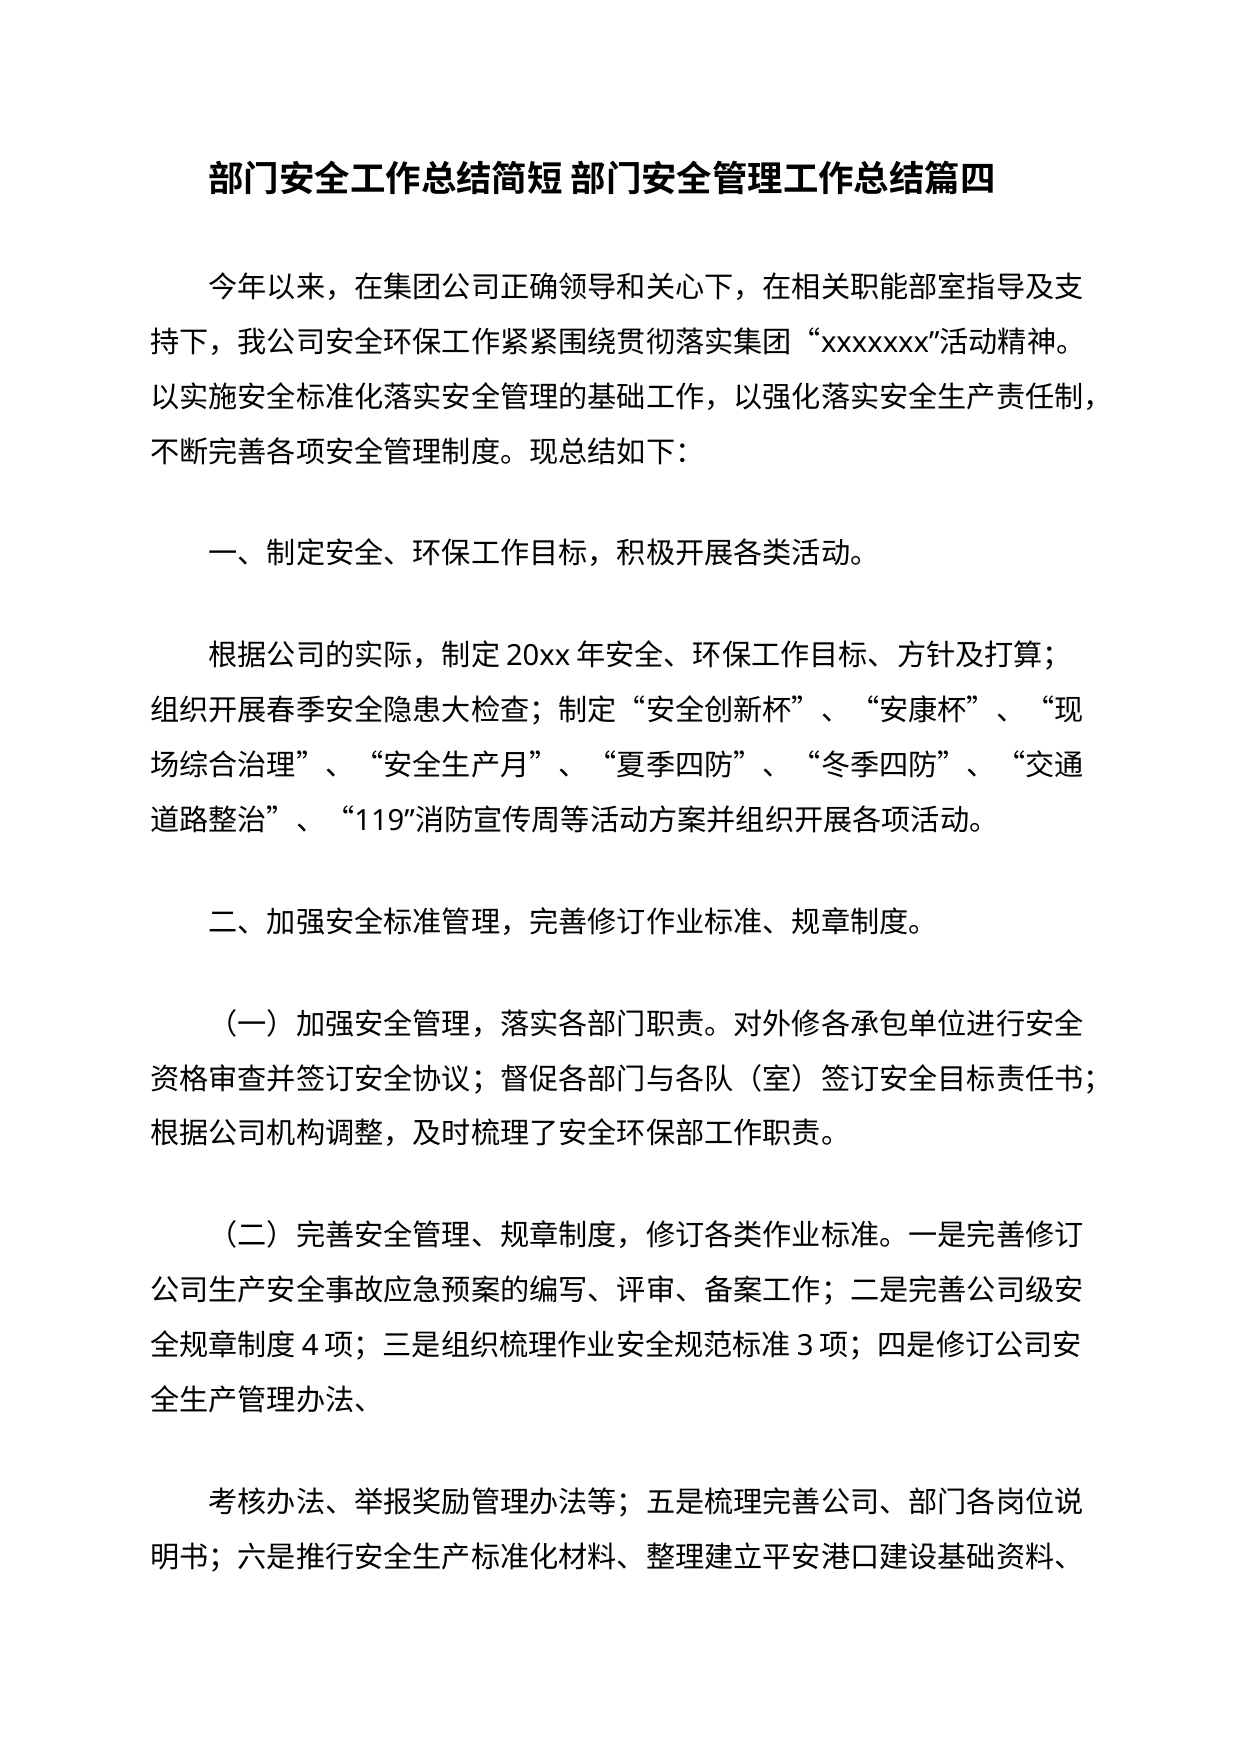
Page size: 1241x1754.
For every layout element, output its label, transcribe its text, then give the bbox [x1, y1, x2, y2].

text 二、加强安全标准管理，完善修订作业标准、规章制度。 [150, 898, 1090, 941]
text （二）完善安全管理、规章制度，修订各类作业标准。一是完善修订公司生产安全事故应急预案的编写、评审、备案工作；二是完善公司级安全规章制度4项；三是组织梳理作业安全规范标准3项；四是修订公司安全生产管理办法、 [150, 1212, 1090, 1419]
text 部门安全工作总结简短 部门安全管理工作总结篇四 [150, 150, 1090, 201]
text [150, 1478, 1090, 1576]
text 今年以来，在集团公司正确领导和关心下，在相关职能部室指导及支持下，我公司安全环保工作紧紧围绕贯彻落实集团“xxxxxxx”活动精神。以实施安全标准化落实安全管理的基础工作，以强化落实安全生产责任制，不断完善各项安全管理制度。现总结如下： [150, 263, 1090, 471]
text 一、制定安全、环保工作目标，积极开展各类活动。 [150, 530, 1090, 572]
text 根据公司的实际，制定20xx年安全、环保工作目标、方针及打算；组织开展春季安全隐患大检查；制定“安全创新杯”、“安康杯”、“现场综合治理”、“安全生产月”、“夏季四防”、“冬季四防”、“交通道路整治”、“119”消防宣传周等活动方案并组织开展各项活动。 [150, 632, 1090, 839]
text （一）加强安全管理，落实各部门职责。对外修各承包单位进行安全资格审查并签订安全协议；督促各部门与各队（室）签订安全目标责任书；根据公司机构调整，及时梳理了安全环保部工作职责。 [150, 1000, 1090, 1152]
